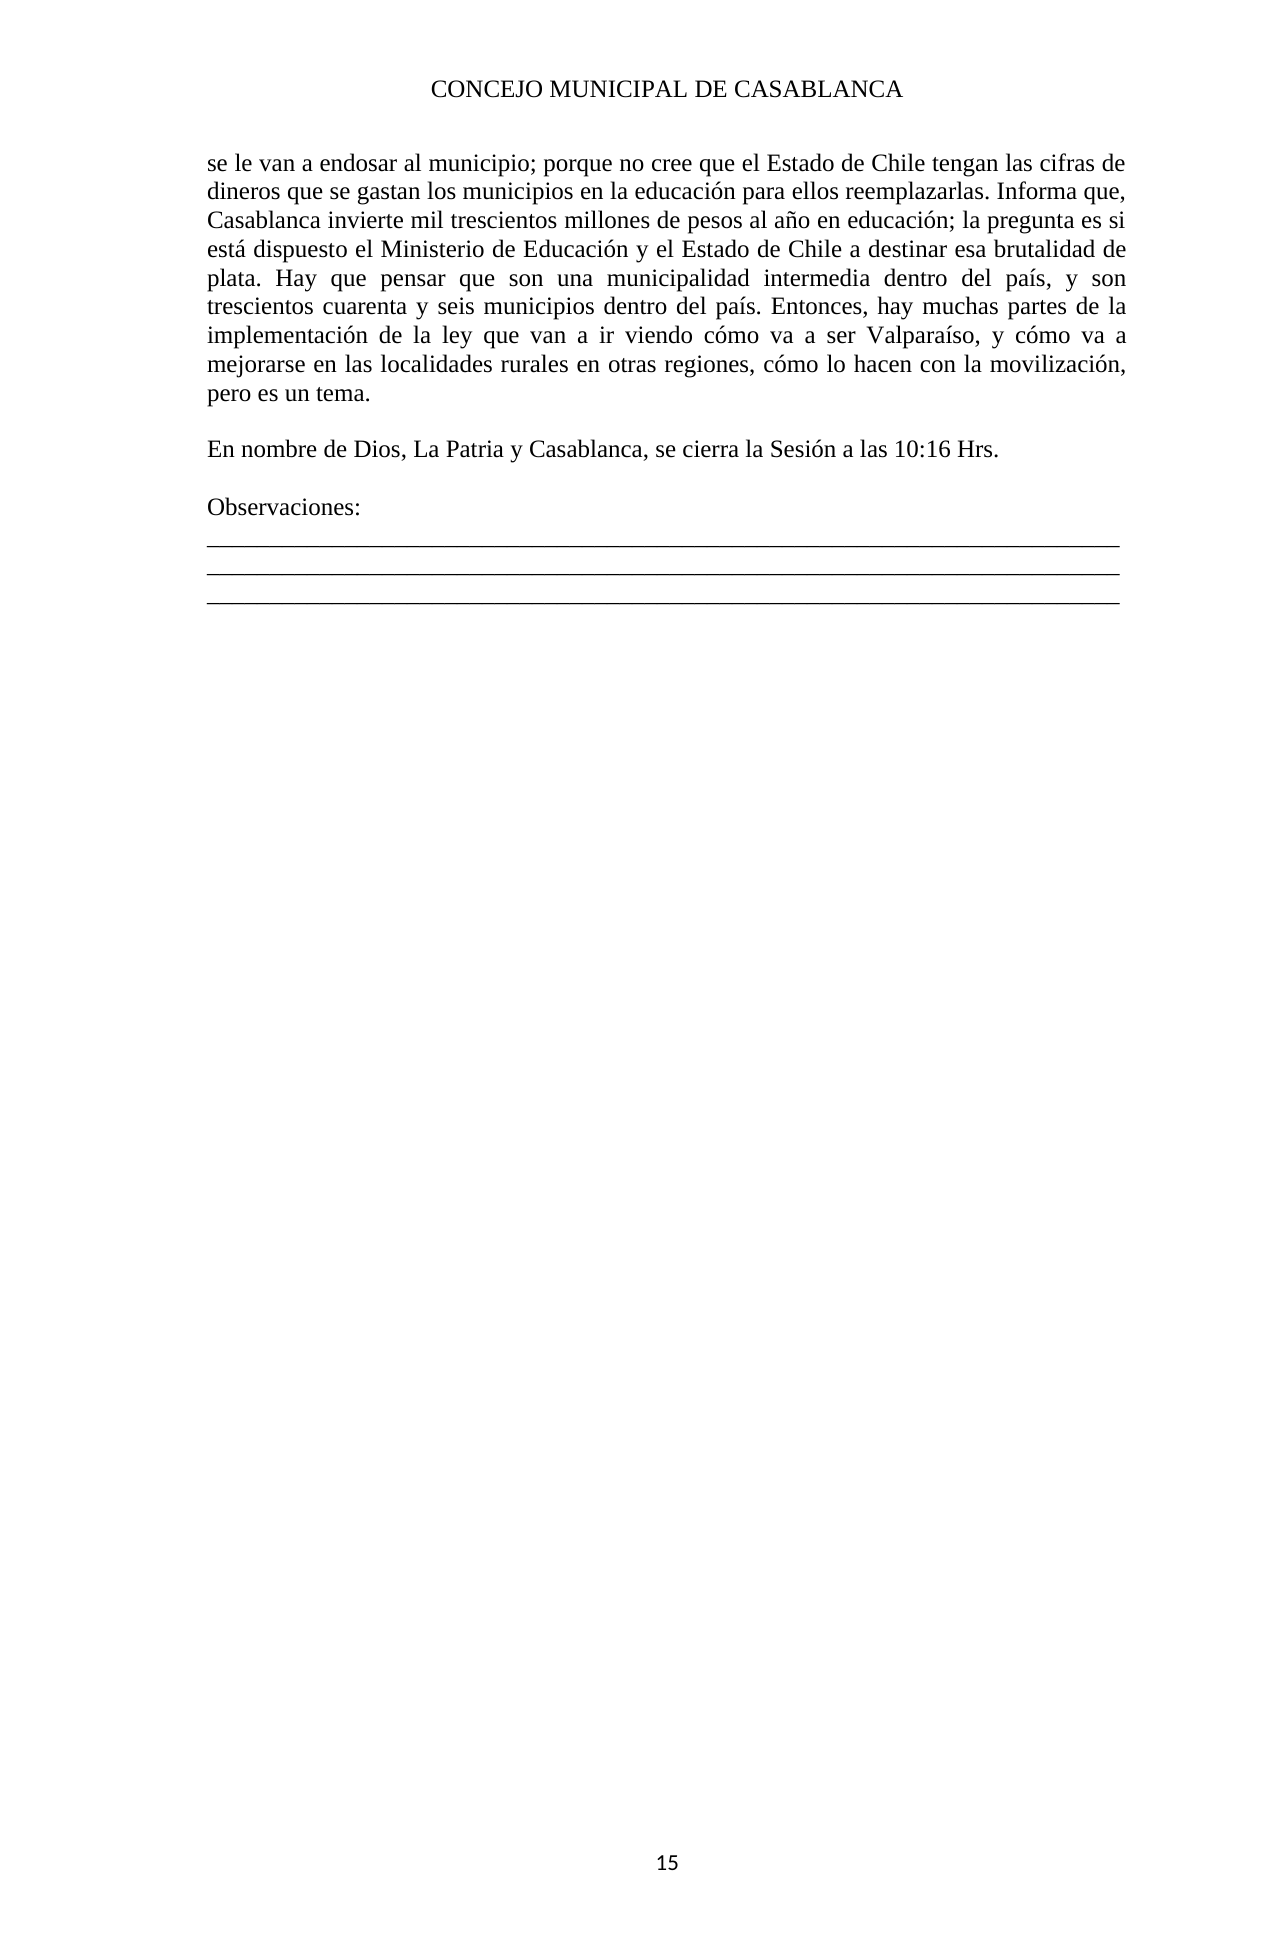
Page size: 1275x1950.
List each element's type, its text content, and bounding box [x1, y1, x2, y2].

text En nombre de Dios, La Patria y Casablanca, se cierra la Sesión a las 10:16 Hrs. [207, 434, 1127, 463]
text Observaciones: ___________________________________________________________________________________________________________________________________________________________________________________________________________________________ [207, 492, 1127, 607]
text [207, 148, 1127, 406]
